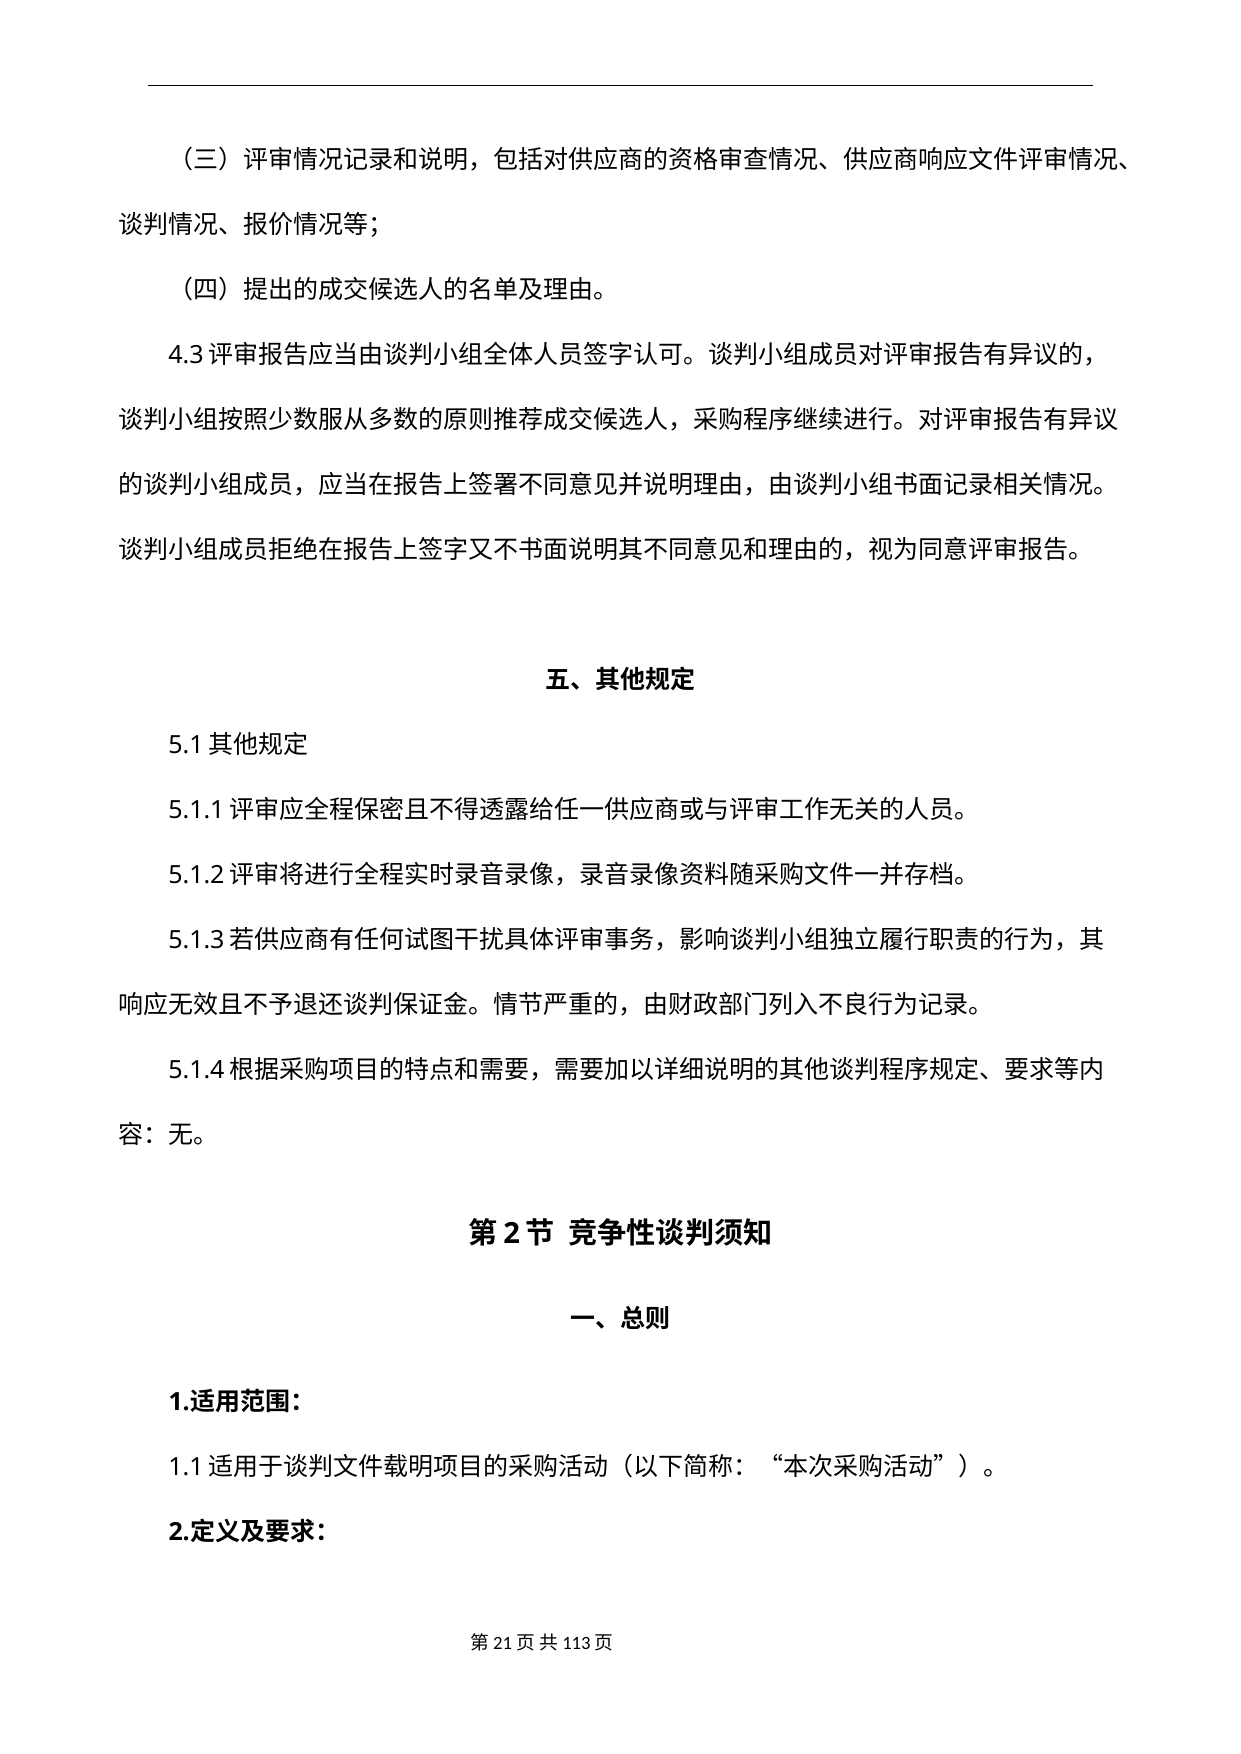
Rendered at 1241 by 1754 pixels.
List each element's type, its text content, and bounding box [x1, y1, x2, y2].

text 5.1.1评审应全程保密且不得透露给任一供应商或与评审工作无关的人员。 [118, 775, 1122, 840]
text 2.定义及要求： [118, 1497, 1122, 1562]
text 一、总则 [118, 1284, 1122, 1349]
text 第2节 竞争性谈判须知 [118, 1198, 1122, 1263]
text （三）评审情况记录和说明，包括对供应商的资格审查情况、供应商响应文件评审情况、谈判情况、报价情况等； [118, 125, 1122, 255]
text 5.1.3若供应商有任何试图干扰具体评审事务，影响谈判小组独立履行职责的行为，其响应无效且不予退还谈判保证金。情节严重的，由财政部门列入不良行为记录。 [118, 905, 1122, 1035]
text 1.适用范围： [118, 1367, 1122, 1432]
text （四）提出的成交候选人的名单及理由。 [118, 255, 1122, 320]
text 五、其他规定 [118, 645, 1122, 710]
text 1.1适用于谈判文件载明项目的采购活动（以下简称：“本次采购活动”）。 [118, 1432, 1122, 1497]
text 4.3评审报告应当由谈判小组全体人员签字认可。谈判小组成员对评审报告有异议的，谈判小组按照少数服从多数的原则推荐成交候选人，采购程序继续进行。对评审报告有异议的谈判小组成员，应当在报告上签署不同意见并说明理由，由谈判小组书面记录相关情况。谈判小组成员拒绝在报告上签字又不书面说明其不同意见和理由的，视为同意评审报告。 [118, 320, 1122, 580]
text 5.1.4根据采购项目的特点和需要，需要加以详细说明的其他谈判程序规定、要求等内容：无。 [118, 1035, 1122, 1165]
text 5.1其他规定 [118, 710, 1122, 775]
text 5.1.2评审将进行全程实时录音录像，录音录像资料随采购文件一并存档。 [118, 840, 1122, 905]
